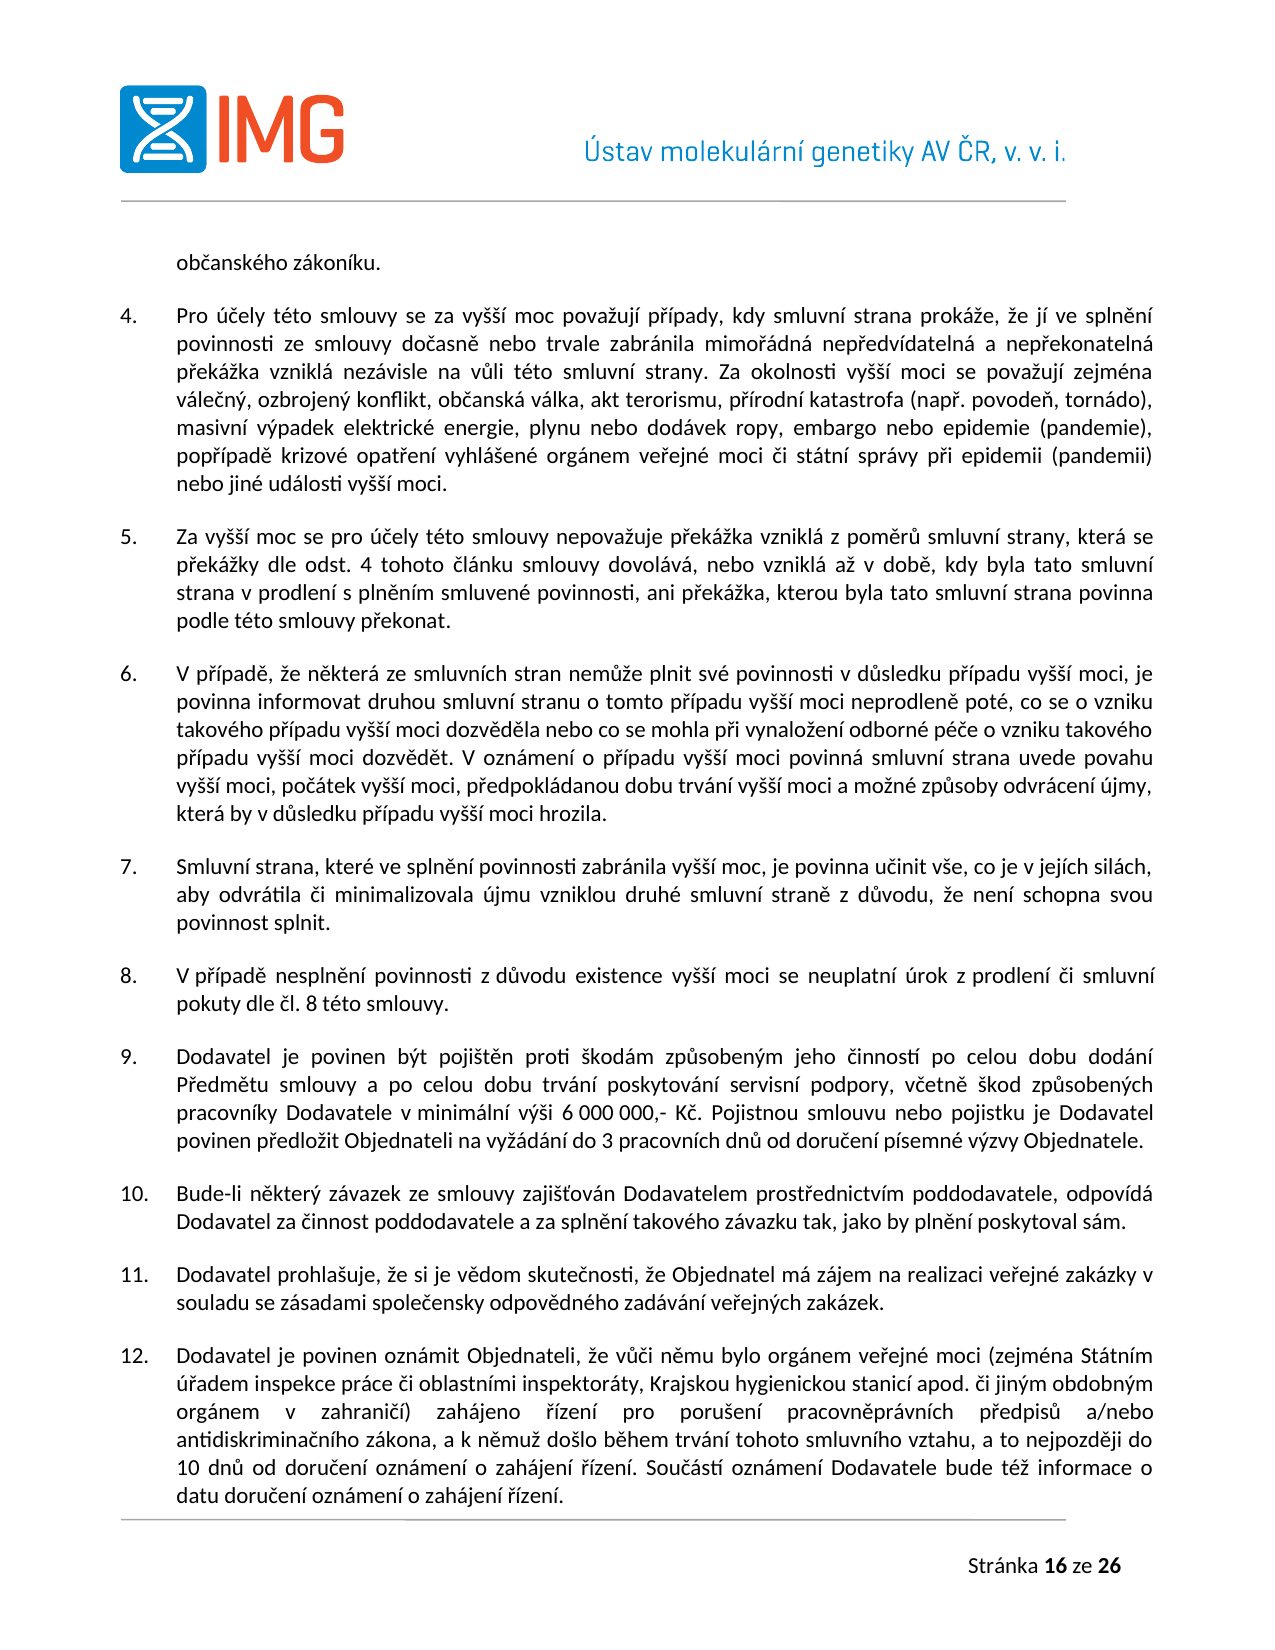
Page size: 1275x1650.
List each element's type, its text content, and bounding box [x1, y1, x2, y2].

list Smluvní strana, které ve splnění povinnosti zabránila vyšší moc, je povinna učinit vše, co je v jejích silách, aby odvrátila či minimalizovala újmu vzniklou druhé smluvní straně z důvodu, že není schopna svou povinnost splnit. [120, 852, 1155, 936]
list V případě nesplnění povinnosti z důvodu existence vyšší moci se neuplatní úrok z prodlení či smluvní pokuty dle čl. 8 této smlouvy. [120, 961, 1155, 1017]
list V případě, že některá ze smluvních stran nemůže plnit své povinnosti v důsledku případu vyšší moci, je povinna informovat druhou smluvní stranu o tomto případu vyšší moci neprodleně poté, co se o vzniku takového případu vyšší moci dozvěděla nebo co se mohla při vynaložení odborné péče o vzniku takového případu vyšší moci dozvědět. V oznámení o případu vyšší moci povinná smluvní strana uvede povahu vyšší moci, počátek vyšší moci, předpokládanou dobu trvání vyšší moci a možné způsoby odvrácení újmy, která by v důsledku případu vyšší moci hrozila. [120, 659, 1155, 827]
list Dodavatel prohlašuje, že si je vědom skutečnosti, že Objednatel má zájem na realizaci veřejné zakázky v souladu se zásadami společensky odpovědného zadávání veřejných zakázek. [120, 1260, 1155, 1316]
list Pro účely této smlouvy se za vyšší moc považují případy, kdy smluvní strana prokáže, že jí ve splnění povinnosti ze smlouvy dočasně nebo trvale zabránila mimořádná nepředvídatelná a nepřekonatelná překážka vzniklá nezávisle na vůli této smluvní strany. Za okolnosti vyšší moci se považují zejména válečný, ozbrojený konflikt, občanská válka, akt terorismu, přírodní katastrofa (např. povodeň, tornádo), masivní výpadek elektrické energie, plynu nebo dodávek ropy, embargo nebo epidemie (pandemie), popřípadě krizové opatření vyhlášené orgánem veřejné moci či státní správy při epidemii (pandemii) nebo jiné události vyšší moci. [120, 301, 1155, 497]
list Bude-li některý závazek ze smlouvy zajišťován Dodavatelem prostřednictvím poddodavatele, odpovídá Dodavatel za činnost poddodavatele a za splnění takového závazku tak, jako by plnění poskytoval sám. [120, 1179, 1155, 1235]
list Dodavatel je povinen být pojištěn proti škodám způsobeným jeho činností po celou dobu dodání Předmětu smlouvy a po celou dobu trvání poskytování servisní podpory, včetně škod způsobených pracovníky Dodavatele v minimální výši 6 000 000,- Kč. Pojistnou smlouvu nebo pojistku je Dodavatel povinen předložit Objednateli na vyžádání do 3 pracovních dnů od doručení písemné výzvy Objednatele. [120, 1042, 1155, 1154]
list Dodavatel je povinen oznámit Objednateli, že vůči němu bylo orgánem veřejné moci (zejména Státním úřadem inspekce práce či oblastními inspektoráty, Krajskou hygienickou stanicí apod. či jiným obdobným orgánem v zahraničí) zahájeno řízení pro porušení pracovněprávních předpisů a/nebo antidiskriminačního zákona, a k němuž došlo během trvání tohoto smluvního vztahu, a to nejpozději do 10 dnů od doručení oznámení o zahájení řízení. Součástí oznámení Dodavatele bude též informace o datu doručení oznámení o zahájení řízení. [120, 1341, 1155, 1509]
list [120, 248, 1155, 276]
list Za vyšší moc se pro účely této smlouvy nepovažuje překážka vzniklá z poměrů smluvní strany, která se překážky dle odst. 4 tohoto článku smlouvy dovolává, nebo vzniklá až v době, kdy byla tato smluvní strana v prodlení s plněním smluvené povinnosti, ani překážka, kterou byla tato smluvní strana povinna podle této smlouvy překonat. [120, 522, 1155, 634]
